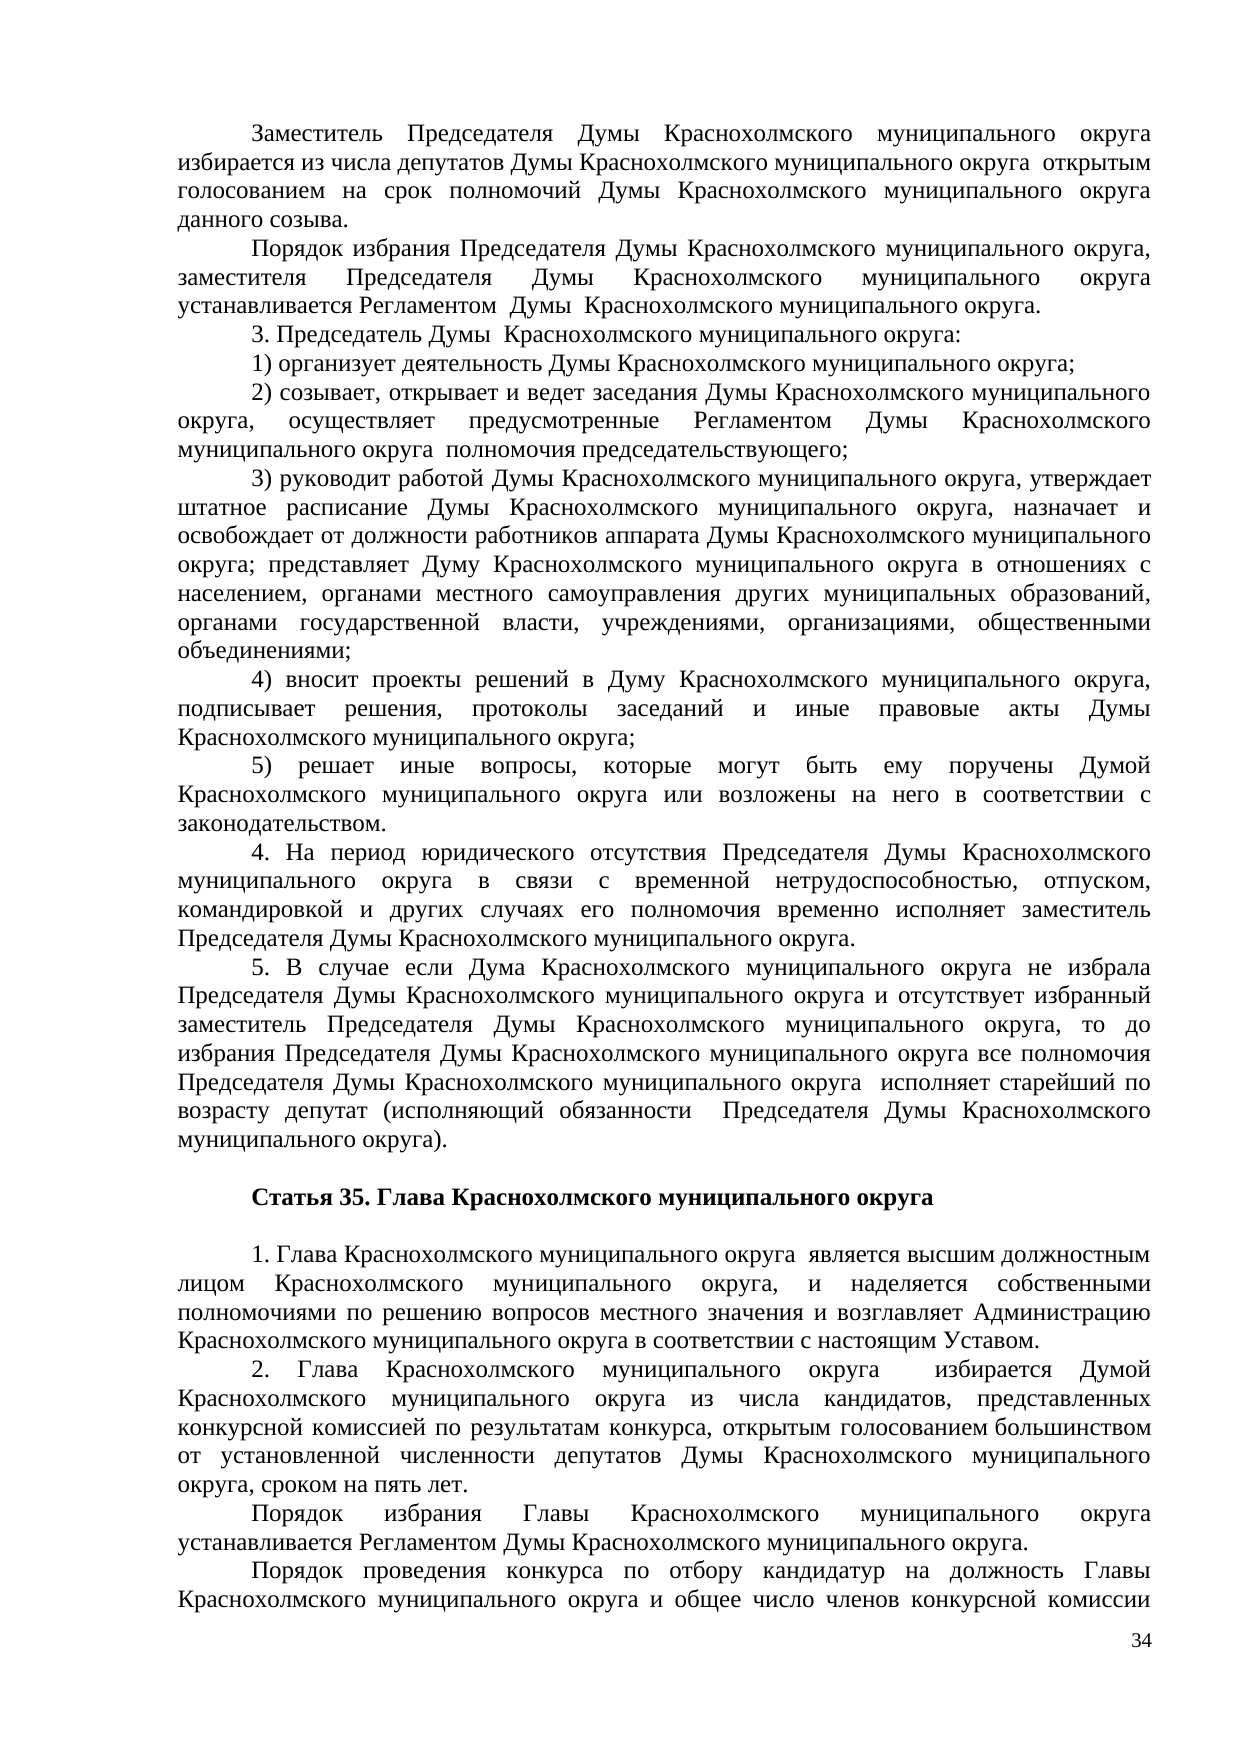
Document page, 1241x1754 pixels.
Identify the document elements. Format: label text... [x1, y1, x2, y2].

text 5) решает иные вопросы, которые могут быть ему поручены Думой Краснохолмского муниципального округа или возложены на него в соответствии с законодательством. [177, 751, 1152, 837]
text 1. Глава Краснохолмского муниципального округа является высшим должностным лицом Краснохолмского муниципального округа, и наделяется собственными полномочиями по решению вопросов местного значения и возглавляет Администрацию Краснохолмского муниципального округа в соответствии с настоящим Уставом. [177, 1239, 1152, 1354]
text Порядок избрания Главы Краснохолмского муниципального округа устанавливается Регламентом Думы Краснохолмского муниципального округа. [177, 1498, 1152, 1556]
text 3) руководит работой Думы Краснохолмского муниципального округа, утверждает штатное расписание Думы Краснохолмского муниципального округа, назначает и освобождает от должности работников аппарата Думы Краснохолмского муниципального округа; представляет Думу Краснохолмского муниципального округа в отношениях с населением, органами местного самоуправления других муниципальных образований, органами государственной власти, учреждениями, организациями, общественными объединениями; [177, 463, 1152, 664]
text 2) созывает, открывает и ведет заседания Думы Краснохолмского муниципального округа, осуществляет предусмотренные Регламентом Думы Краснохолмского муниципального округа полномочия председательствующего; [177, 377, 1152, 463]
text 5. В случае если Дума Краснохолмского муниципального округа не избрала Председателя Думы Краснохолмского муниципального округа и отсутствует избранный заместитель Председателя Думы Краснохолмского муниципального округа, то до избрания Председателя Думы Краснохолмского муниципального округа все полномочия Председателя Думы Краснохолмского муниципального округа исполняет старейший по возрасту депутат (исполняющий обязанности Председателя Думы Краснохолмского муниципального округа). [177, 952, 1152, 1153]
text 3. Председатель Думы Краснохолмского муниципального округа: [177, 319, 1152, 348]
text 4. На период юридического отсутствия Председателя Думы Краснохолмского муниципального округа в связи с временной нетрудоспособностью, отпуском, командировкой и других случаях его полномочия временно исполняет заместитель Председателя Думы Краснохолмского муниципального округа. [177, 837, 1152, 952]
text Порядок избрания Председателя Думы Краснохолмского муниципального округа, заместителя Председателя Думы Краснохолмского муниципального округа устанавливается Регламентом Думы Краснохолмского муниципального округа. [177, 233, 1152, 319]
text 1) организует деятельность Думы Краснохолмского муниципального округа; [177, 348, 1152, 377]
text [177, 1556, 1152, 1613]
text 2. Глава Краснохолмского муниципального округа избирается Думой Краснохолмского муниципального округа из числа кандидатов, представленных конкурсной комиссией по результатам конкурса, открытым голосованием большинством от установленной численности депутатов Думы Краснохолмского муниципального округа, сроком на пять лет. [177, 1354, 1152, 1498]
text Статья 35. Глава Краснохолмского муниципального округа [177, 1182, 1152, 1211]
text Заместитель Председателя Думы Краснохолмского муниципального округа избирается из числа депутатов Думы Краснохолмского муниципального округа открытым голосованием на срок полномочий Думы Краснохолмского муниципального округа данного созыва. [177, 118, 1152, 233]
text 4) вносит проекты решений в Думу Краснохолмского муниципального округа, подписывает решения, протоколы заседаний и иные правовые акты Думы Краснохолмского муниципального округа; [177, 664, 1152, 751]
